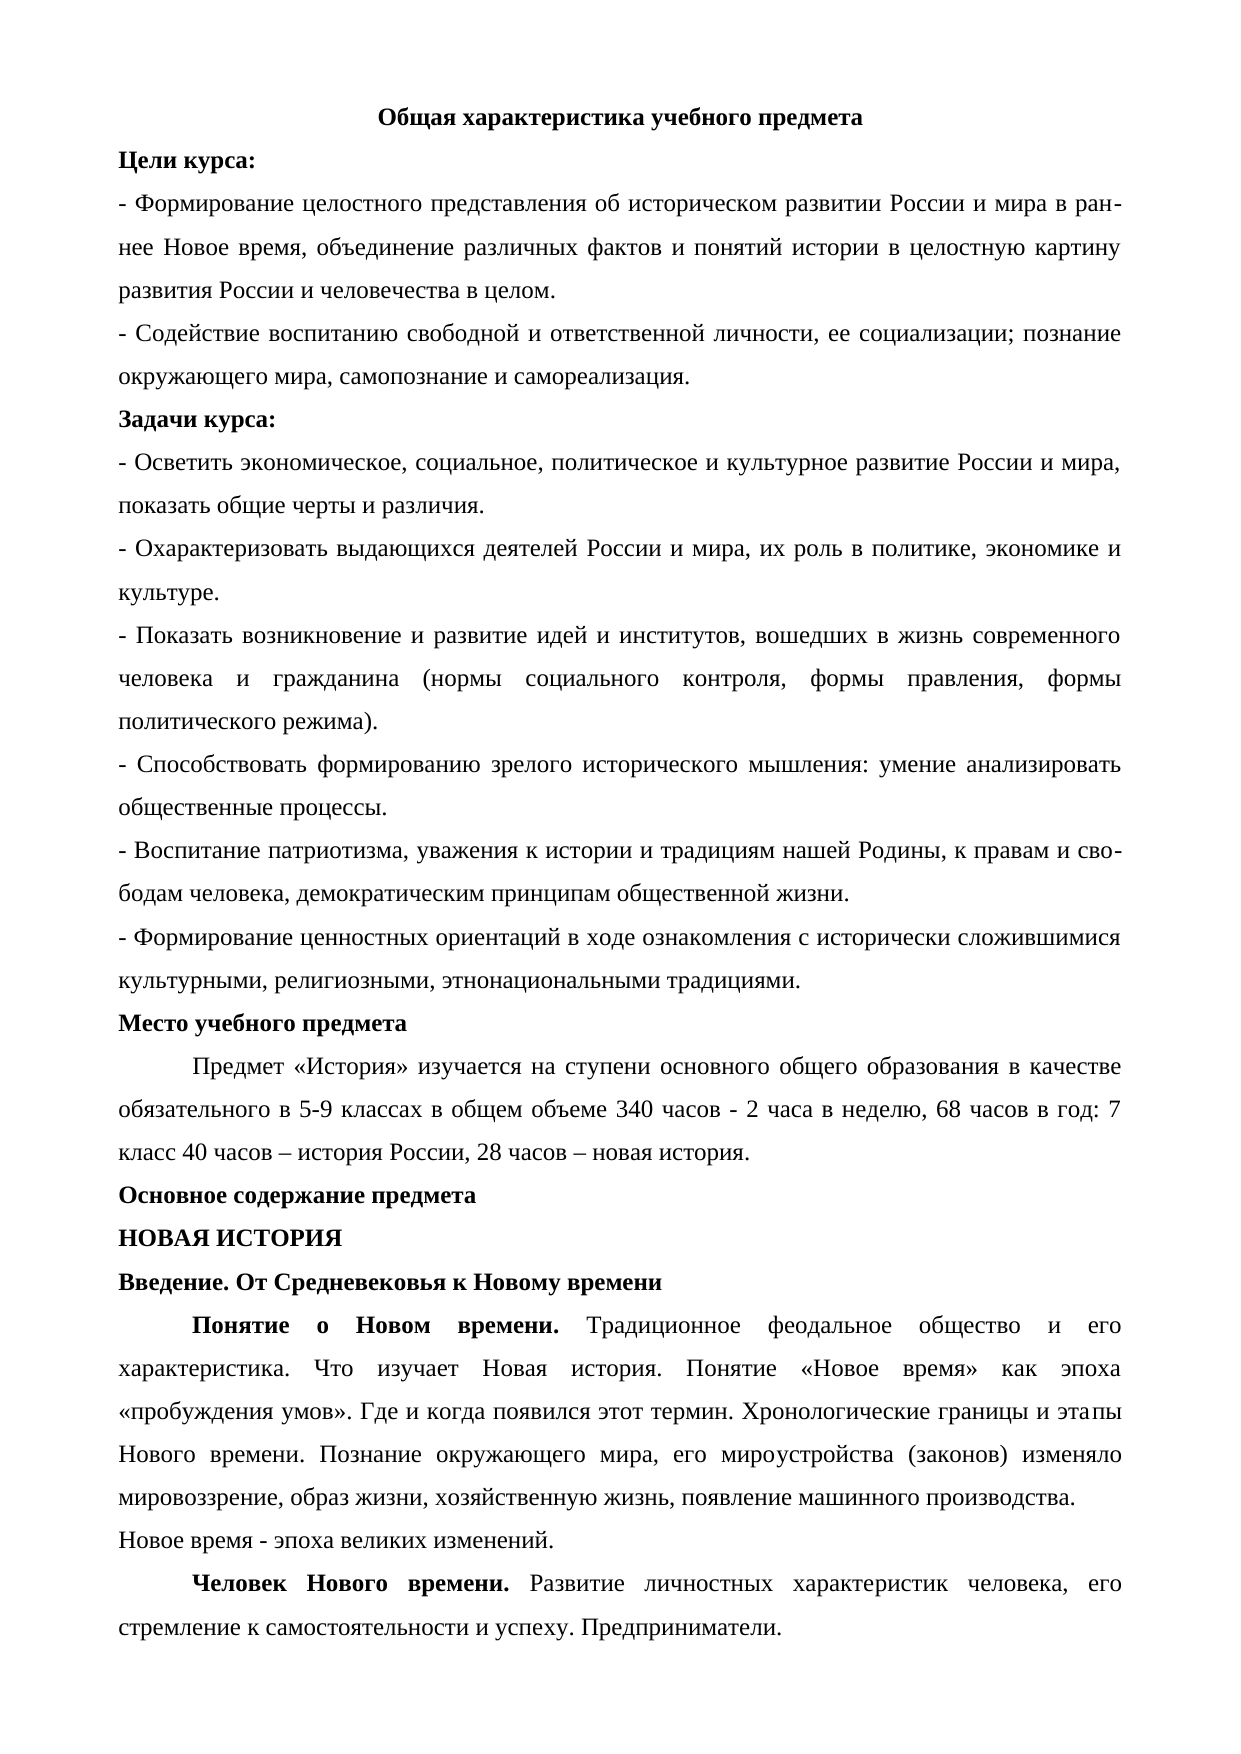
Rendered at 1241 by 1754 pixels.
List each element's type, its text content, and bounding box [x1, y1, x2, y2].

text Предмет «История» изучается на ступени основного общего образования в качестве обязательного в 5-9 классах в общем объеме 340 часов - 2 часа в неделю, 68 часов в год: 7 класс 40 часов – история России, 28 часов – новая история. [118, 1051, 1122, 1166]
text Введение. От Средневековья к Новому времени [118, 1267, 1122, 1295]
text Понятие о Новом времени. Традиционное феодальное общество и его характеристика. Что изучает Новая история. Понятие «Новое время» как эпоха «пробуждения умов». Где и когда появился этот термин. Хронологические границы и этапы Нового времени. Познание окружающего мира, его мироустройства (законов) изменяло мировоззрение, образ жизни, хозяйственную жизнь, появление машинного производства. [118, 1310, 1122, 1511]
text - Осветить экономическое, социальное, политическое и культурное развитие России и мира, показать общие черты и различия. [118, 447, 1122, 519]
text Основное содержание предмета [118, 1180, 1122, 1209]
text Человек Нового времени. Развитие личностных характеристик человека, его стремление к самостоятельности и успеху. Предприниматели. [118, 1568, 1122, 1640]
text Задачи курса: [118, 404, 1122, 433]
text Цели курса: [118, 145, 1122, 174]
text - Воспитание патриотизма, уважения к истории и традициям нашей Родины, к правам и свободам человека, демократическим принципам общественной жизни. [118, 835, 1122, 907]
text Общая характеристика учебного предмета [118, 102, 1122, 131]
text - Способствовать формированию зрелого исторического мышления: умение анализировать общественные процессы. [118, 749, 1122, 821]
text НОВАЯ ИСТОРИЯ [118, 1223, 1122, 1252]
text - Формирование ценностных ориентаций в ходе ознакомления с исторически сложившимися культурными, религиозными, этнонациональными традициями. [118, 922, 1122, 993]
text - Показать возникновение и развитие идей и институтов, вошедших в жизнь современного человека и гражданина (нормы социального контроля, формы правления, формы политического режима). [118, 620, 1122, 735]
text Новое время - эпоха великих изменений. [118, 1525, 1122, 1554]
text - Содействие воспитанию свободной и ответственной личности, ее социализации; познание окружающего мира, самопознание и самореализация. [118, 318, 1122, 390]
text - Формирование целостного представления об историческом развитии России и мира в раннее Новое время, объединение различных фактов и понятий истории в целостную картину развития России и человечества в целом. [118, 188, 1122, 303]
text Место учебного предмета [118, 1008, 1122, 1037]
text - Охарактеризовать выдающихся деятелей России и мира, их роль в политике, экономике и культуре. [118, 533, 1122, 605]
